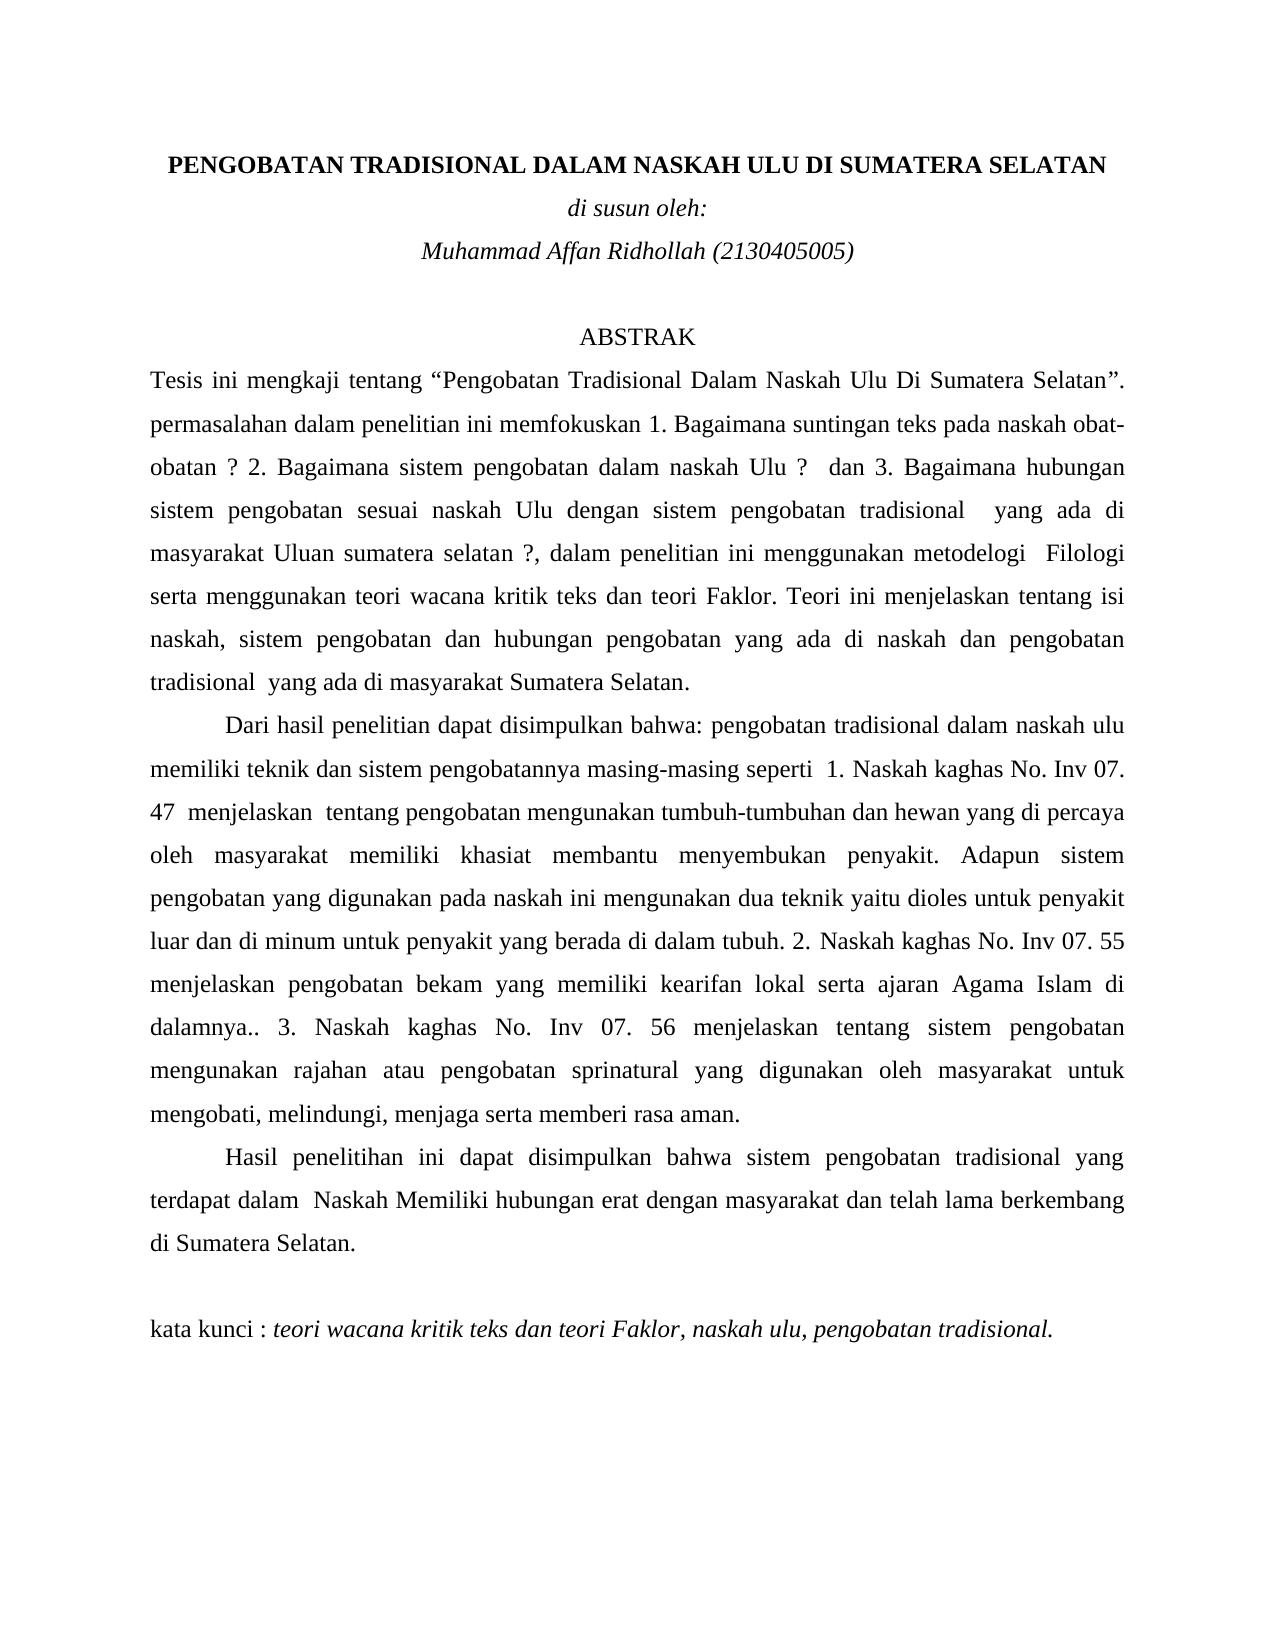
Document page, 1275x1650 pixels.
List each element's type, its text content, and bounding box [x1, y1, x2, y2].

text PENGOBATAN TRADISIONAL DALAM NASKAH ULU DI SUMATERA SELATAN [150, 150, 1125, 179]
text di susun oleh: [150, 193, 1125, 222]
text ABSTRAK [150, 322, 1125, 351]
text Tesis ini mengkaji tentang “Pengobatan Tradisional Dalam Naskah Ulu Di Sumatera Selatan”. permasalahan dalam penelitian ini memfokuskan 1. Bagaimana suntingan teks pada naskah obat-obatan ? 2. Bagaimana sistem pengobatan dalam naskah Ulu ? dan 3. Bagaimana hubungan sistem pengobatan sesuai naskah Ulu dengan sistem pengobatan tradisional yang ada di masyarakat Uluan sumatera selatan ?, dalam penelitian ini menggunakan metodelogi Filologi serta menggunakan teori wacana kritik teks dan teori Faklor. Teori ini menjelaskan tentang isi naskah, sistem pengobatan dan hubungan pengobatan yang ada di naskah dan pengobatan tradisional yang ada di masyarakat Sumatera Selatan. [150, 366, 1125, 696]
text Muhammad Affan Ridhollah (2130405005) [150, 236, 1125, 265]
text kata kunci : teori wacana kritik teks dan teori Faklor, naskah ulu, pengobatan tradisional. [150, 1314, 1125, 1343]
text Hasil penelitihan ini dapat disimpulkan bahwa sistem pengobatan tradisional yang terdapat dalam Naskah Memiliki hubungan erat dengan masyarakat dan telah lama berkembang di Sumatera Selatan. [150, 1142, 1125, 1257]
text Dari hasil penelitian dapat disimpulkan bahwa: pengobatan tradisional dalam naskah ulu memiliki teknik dan sistem pengobatannya masing-masing seperti 1. Naskah kaghas No. Inv 07. 47 menjelaskan tentang pengobatan mengunakan tumbuh-tumbuhan dan hewan yang di percaya oleh masyarakat memiliki khasiat membantu menyembukan penyakit. Adapun sistem pengobatan yang digunakan pada naskah ini mengunakan dua teknik yaitu dioles untuk penyakit luar dan di minum untuk penyakit yang berada di dalam tubuh. 2. Naskah kaghas No. Inv 07. 55 menjelaskan pengobatan bekam yang memiliki kearifan lokal serta ajaran Agama Islam di dalamnya.. 3. Naskah kaghas No. Inv 07. 56 menjelaskan tentang sistem pengobatan mengunakan rajahan atau pengobatan sprinatural yang digunakan oleh masyarakat untuk mengobati, melindungi, menjaga serta memberi rasa aman. [150, 711, 1125, 1127]
